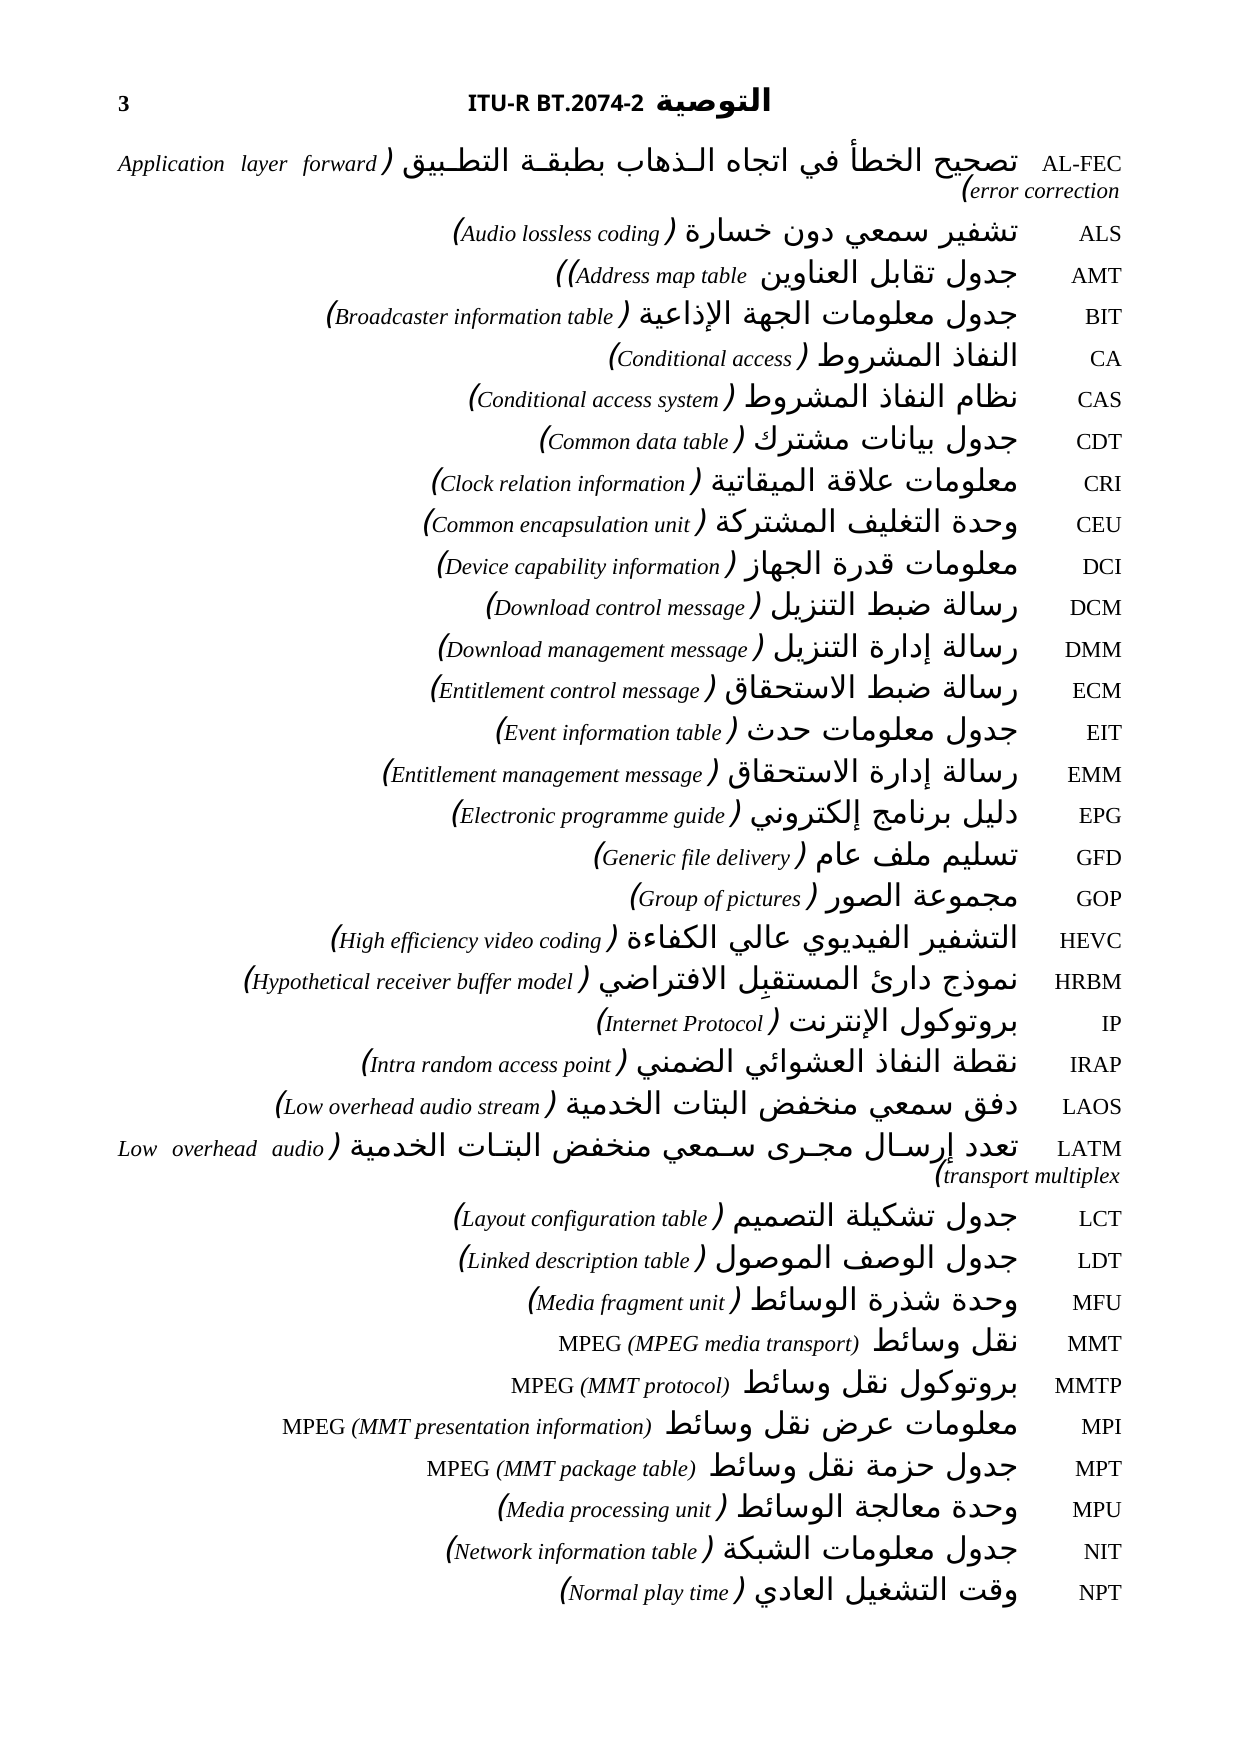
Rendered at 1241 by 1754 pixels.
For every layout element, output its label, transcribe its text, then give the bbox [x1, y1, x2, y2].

text DCI معلومات قدرة الجهاز (Device capability information) [969, 551, 1122, 580]
text MFU وحدة شذرة الوسائط (Media fragment unit) [118, 1287, 843, 1316]
text LCT جدول تشكيلة التصميم (Layout configuration table) [118, 1203, 821, 1233]
text DCI معلومات قدرة الجهاز (Device capability information) [766, 551, 980, 580]
text GOP مجموعة الصور (Group of pictures) [850, 883, 1122, 912]
text MPT جدول حزمة نقل وسائط MPEG (MMT package table) [118, 1453, 1122, 1482]
text MMTP بروتوكول نقل وسائط MPEG (MMT protocol) [118, 1370, 950, 1399]
text MPU وحدة معالجة الوسائط (Media processing unit) [818, 1494, 1122, 1523]
text MMT نقل وسائط MPEG (MPEG media transport) [118, 1328, 1122, 1357]
text CAS نظام النفاذ المشروط (Conditional access system) [792, 385, 1122, 414]
text LATM تعدد إرسال مجرى سمعي منخفض البتات الخدمية (Low overhead audio transport multiplex) [118, 1133, 1122, 1191]
text LDT جدول الوصف الموصول (Linked description table) [118, 1245, 921, 1274]
text DMM رسالة إدارة التنزيل (Download management message) [118, 634, 844, 663]
text MPI معلومات عرض نقل وسائط MPEG (MMT presentation information) [118, 1411, 980, 1440]
text EPG دليل برنامج إلكتروني (Electronic programme guide) [807, 800, 1122, 829]
text LAOS دفق سمعي منخفض البتات الخدمية (Low overhead audio stream) [118, 1091, 1122, 1120]
text CAS نظام النفاذ المشروط (Conditional access system) [118, 385, 854, 414]
text MPU وحدة معالجة الوسائط (Media processing unit) [118, 1494, 829, 1523]
text DCM رسالة ضبط التنزيل (Download control message) [118, 592, 842, 622]
text GOP مجموعة الصور (Group of pictures) [118, 883, 888, 912]
text IRAP نقطة النفاذ العشوائي الضمني (Intra random access point) [118, 1050, 850, 1079]
text EIT جدول معلومات حدث (Event information table) [118, 717, 897, 746]
text ALS تشفير سمعي دون خسارة (Audio lossless coding) [118, 218, 1122, 247]
text EPG دليل برنامج إلكتروني (Electronic programme guide) [118, 800, 837, 829]
text CA النفاذ المشروط (Conditional access) [868, 343, 1122, 372]
text NPT وقت التشغيل العادي (Normal play time) [118, 1578, 1122, 1607]
text CEU وحدة التغليف المشتركة (Common encapsulation unit) [118, 509, 822, 538]
text EIT جدول معلومات حدث (Event information table) [886, 717, 1122, 746]
text ECM رسالة ضبط الاستحقاق (Entitlement control message) [118, 676, 1122, 705]
text HEVC التشفير الفيديوي عالي الكفاءة (High efficiency video coding) [928, 925, 1122, 954]
text BIT جدول معلومات الجهة الإذاعية (Broadcaster information table) [118, 302, 797, 331]
text BIT جدول معلومات الجهة الإذاعية (Broadcaster information table) [884, 302, 1122, 331]
text MPI معلومات عرض نقل وسائط MPEG (MMT presentation information) [969, 1411, 1122, 1440]
text DCM رسالة ضبط التنزيل (Download control message) [807, 592, 1122, 622]
text IP بروتوكول الإنترنت (Internet Protocol) [931, 1008, 1122, 1037]
text CDT جدول بيانات مشترك (Common data table) [118, 426, 1122, 455]
text IRAP نقطة النفاذ العشوائي الضمني (Intra random access point) [794, 1050, 1122, 1079]
text CRI معلومات علاقة الميقاتية (Clock relation information) [118, 468, 980, 497]
text AL-FEC تصحيح الخطأ في اتجاه الذهاب بطبقة التطبيق (Application layer forward error correction) [118, 148, 1122, 206]
text CA النفاذ المشروط (Conditional access) [118, 343, 927, 372]
text NIT جدول معلومات الشبكة (Network information table) [886, 1536, 1122, 1565]
text MMTP بروتوكول نقل وسائط MPEG (MMT protocol) [931, 1370, 1122, 1399]
text IP بروتوكول الإنترنت (Internet Protocol) [118, 1008, 950, 1037]
text CRI معلومات علاقة الميقاتية (Clock relation information) [969, 468, 1122, 497]
text HRBM نموذج دارئ المستقبِل الافتراضي (Hypothetical receiver buffer model) [118, 967, 1122, 996]
text GFD تسليم ملف عام (Generic file delivery) [118, 842, 975, 871]
text CEU وحدة التغليف المشتركة (Common encapsulation unit) [754, 509, 1122, 538]
text AMT جدول تقابل العناوين Address map table)) [118, 260, 1122, 289]
text LCT جدول تشكيلة التصميم (Layout configuration table) [737, 1203, 1122, 1233]
text EMM رسالة إدارة الاستحقاق (Entitlement management message) [118, 759, 1122, 788]
text NIT جدول معلومات الشبكة (Network information table) [118, 1536, 897, 1565]
text DMM رسالة إدارة التنزيل (Download management message) [812, 634, 1122, 663]
text MFU وحدة شذرة الوسائط (Media fragment unit) [832, 1287, 1122, 1316]
text DCI معلومات قدرة الجهاز (Device capability information) [118, 551, 773, 580]
text GFD تسليم ملف عام (Generic file delivery) [946, 842, 1122, 871]
text LDT جدول الوصف الموصول (Linked description table) [910, 1245, 1122, 1274]
text HEVC التشفير الفيديوي عالي الكفاءة (High efficiency video coding) [118, 925, 1004, 954]
